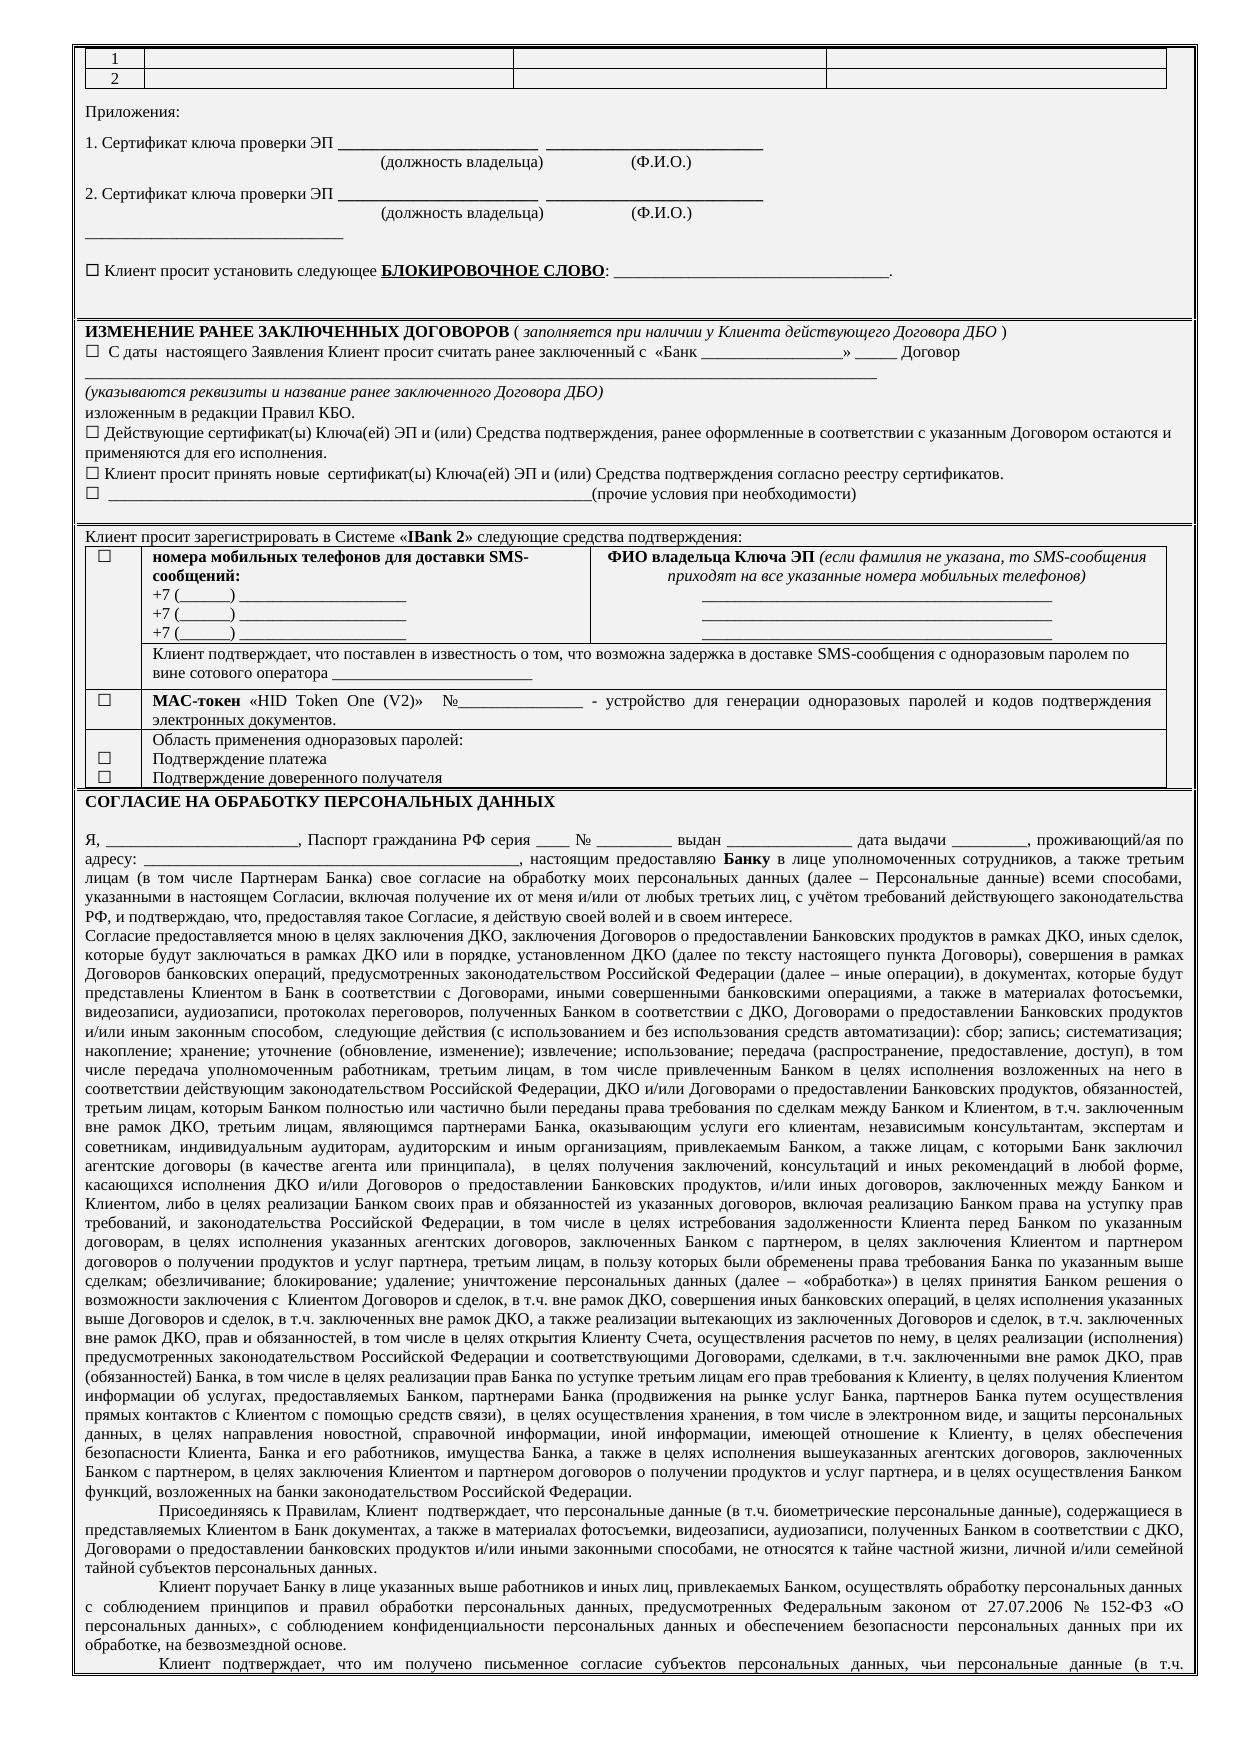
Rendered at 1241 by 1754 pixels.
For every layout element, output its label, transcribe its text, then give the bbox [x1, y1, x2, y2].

table_cell ИЗМЕНЕНИЕ РАНЕЕ ЗАКЛЮЧЕННЫХ ДОГОВОРОВ ( заполняется при наличии у Клиента действующего Договора ДБО ) ☐ С даты настоящего Заявления Клиент просит считать ранее заключенный с «Банк _________________» _____ Договор _______________________________________________________________________________________________ (указываются реквизиты и название ранее заключенного Договора ДБО) изложенным в редакции Правил КБО. ☐ Действующие сертификат(ы) Ключа(ей) ЭП и (или) Средства подтверждения, ранее оформленные в соответствии с указанным Договором остаются и применяются для его исполнения. ☐ Клиент просит принять новые сертификат(ы) Ключа(ей) ЭП и (или) Средства подтверждения согласно реестру сертификатов. ☐ __________________________________________________________(прочие условия при необходимости) [74, 318, 1196, 523]
table_cell Клиент просит зарегистрировать в Системе «IBank 2» следующие средства подтверждения: [74, 523, 1196, 788]
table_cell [75, 48, 1194, 318]
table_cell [74, 788, 1196, 1673]
